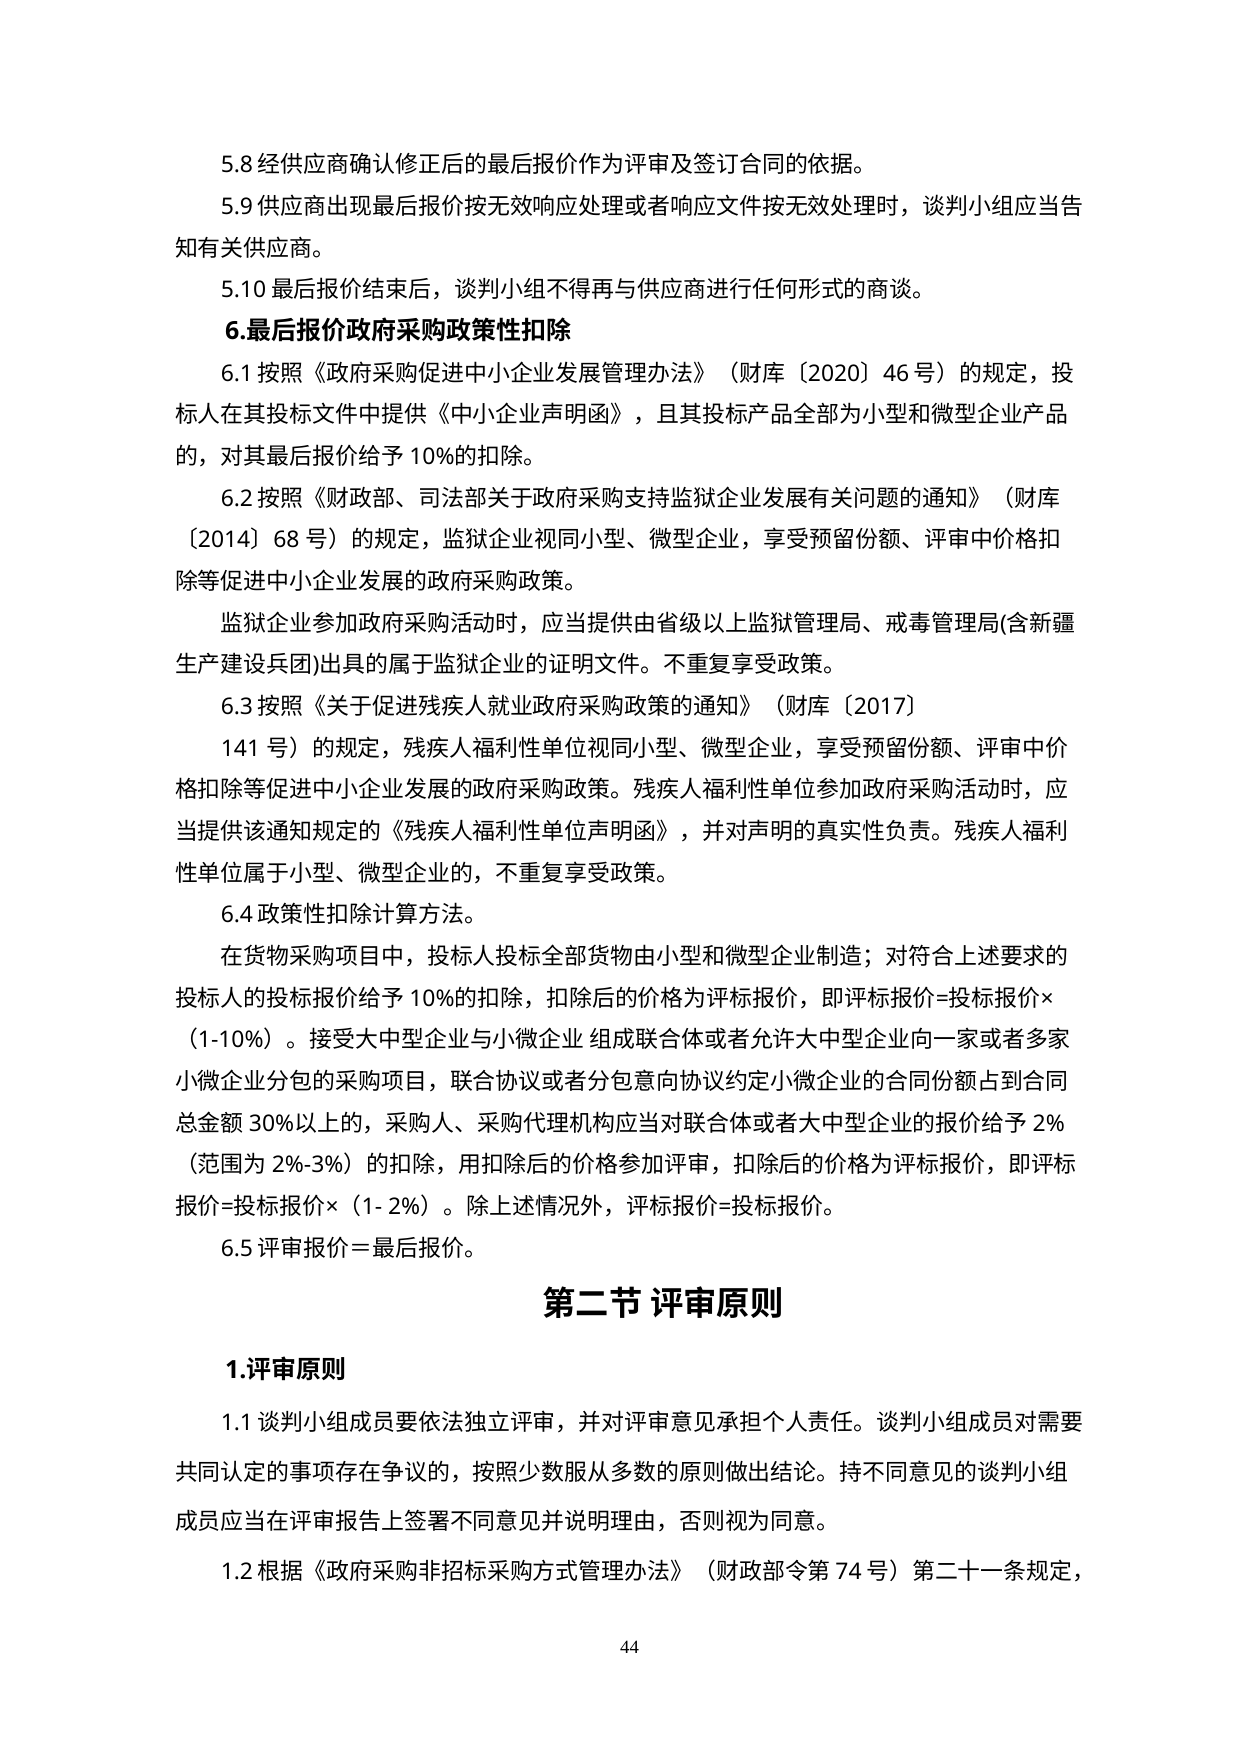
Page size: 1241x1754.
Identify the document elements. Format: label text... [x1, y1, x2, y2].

text 6.3按照《关于促进残疾人就业政府采购政策的通知》（财库〔2017〕 [175, 681, 1084, 723]
text 6.5评审报价＝最后报价。 [175, 1223, 1084, 1264]
text 6.1按照《政府采购促进中小企业发展管理办法》（财库〔2020〕46号）的规定，投标人在其投标文件中提供《中小企业声明函》，且其投标产品全部为小型和微型企业产品的，对其最后报价给予 10%的扣除。 [175, 348, 1084, 473]
text 1.评审原则 [175, 1349, 1084, 1385]
text 监狱企业参加政府采购活动时，应当提供由省级以上监狱管理局、戒毒管理局(含新疆生产建设兵团)出具的属于监狱企业的证明文件。不重复享受政策。 [175, 598, 1084, 681]
text 6.2按照《财政部、司法部关于政府采购支持监狱企业发展有关问题的通知》（财库〔2014〕68 号）的规定，监狱企业视同小型、微型企业，享受预留份额、评审中价格扣除等促进中小企业发展的政府采购政策。 [175, 473, 1084, 598]
subtitle 第二节 评审原则 [175, 1277, 1084, 1325]
text 在货物采购项目中，投标人投标全部货物由小型和微型企业制造；对符合上述要求的投标人的投标报价给予 10%的扣除，扣除后的价格为评标报价，即评标报价=投标报价×（1-10%）。接受大中型企业与小微企业 组成联合体或者允许大中型企业向一家或者多家小微企业分包的采购项目，联合协议或者分包意向协议约定小微企业的合同份额占到合同总金额 30%以上的，采购人、采购代理机构应当对联合体或者大中型企业的报价给予 2%（范围为 2%-3%）的扣除，用扣除后的价格参加评审，扣除后的价格为评标报价，即评标报价=投标报价×（1- 2%）。除上述情况外，评标报价=投标报价。 [175, 931, 1084, 1223]
text 141 号）的规定，残疾人福利性单位视同小型、微型企业，享受预留份额、评审中价格扣除等促进中小企业发展的政府采购政策。残疾人福利性单位参加政府采购活动时，应当提供该通知规定的《残疾人福利性单位声明函》，并对声明的真实性负责。残疾人福利性单位属于小型、微型企业的，不重复享受政策。 [175, 723, 1084, 889]
text 5.9供应商出现最后报价按无效响应处理或者响应文件按无效处理时，谈判小组应当告知有关供应商。 [175, 181, 1084, 264]
text 5.10最后报价结束后，谈判小组不得再与供应商进行任何形式的商谈。 [175, 264, 1084, 306]
text 1.1谈判小组成员要依法独立评审，并对评审意见承担个人责任。谈判小组成员对需要共同认定的事项存在争议的，按照少数服从多数的原则做出结论。持不同意见的谈判小组成员应当在评审报告上签署不同意见并说明理由，否则视为同意。 [175, 1403, 1084, 1536]
text 6.4政策性扣除计算方法。 [175, 889, 1084, 931]
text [175, 1553, 1084, 1586]
text 5.8经供应商确认修正后的最后报价作为评审及签订合同的依据。 [175, 139, 1084, 181]
text 6.最后报价政府采购政策性扣除 [175, 306, 1084, 348]
